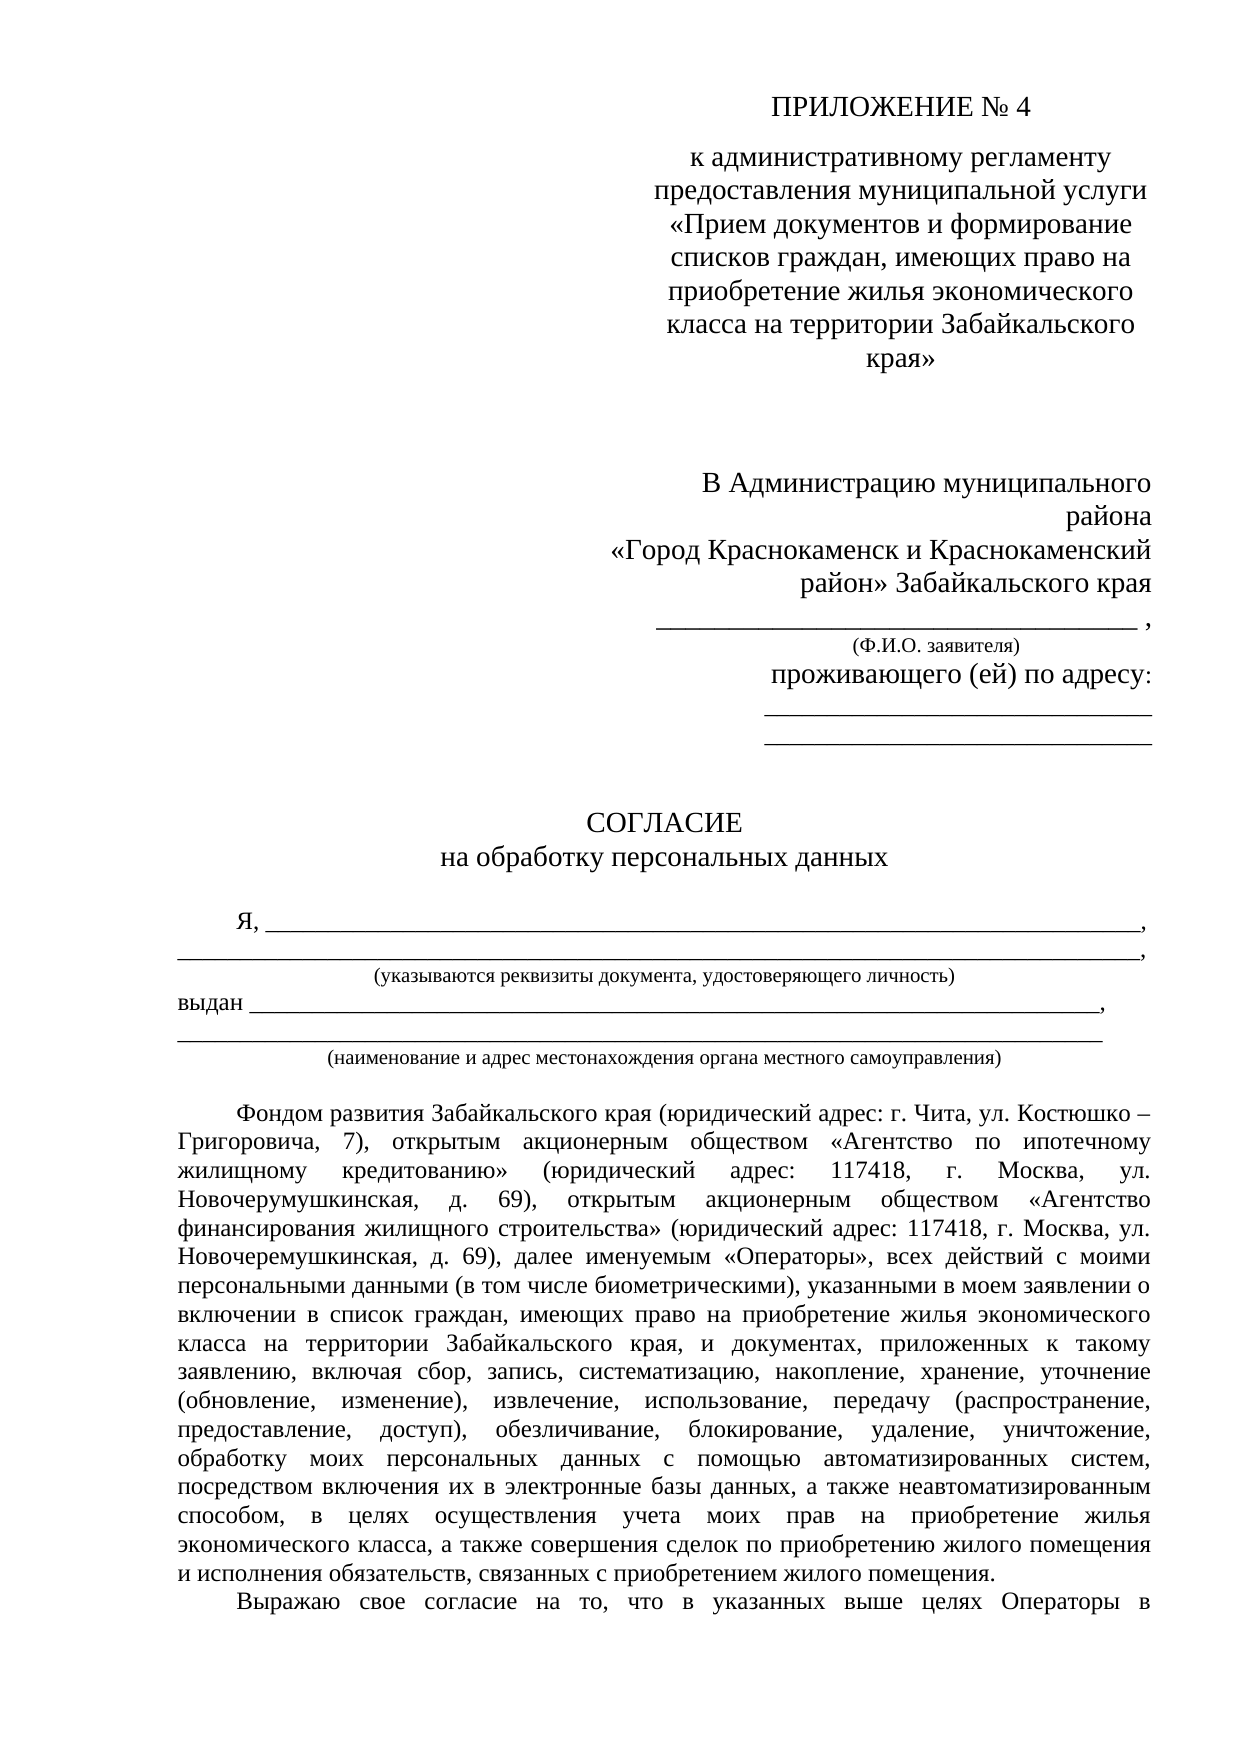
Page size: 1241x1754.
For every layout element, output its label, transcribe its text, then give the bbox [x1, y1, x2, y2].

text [177, 1586, 1152, 1615]
text (наименование и адрес местонахождения органа местного самоуправления) [177, 1045, 1152, 1069]
text района [177, 498, 1152, 532]
text «Город Краснокаменск и Краснокаменский [177, 532, 1152, 565]
text СОГЛАСИЕ [177, 805, 1152, 839]
text (указываются реквизиты документа, удостоверяющего личность) [177, 963, 1152, 987]
text ПРИЛОЖЕНИЕ № 4 [650, 89, 1152, 122]
text проживающего (ей) по адресу: [177, 657, 1152, 690]
text _________________________________ , [177, 599, 1152, 632]
text __________________________________________________________________________ [177, 1016, 1152, 1045]
text В Администрацию муниципального [177, 465, 1152, 498]
text район» Забайкальского края [177, 565, 1152, 599]
text выдан ____________________________________________________________________, [177, 987, 1152, 1016]
text (Ф.И.О. заявителя) [177, 632, 1152, 657]
text _______________________________ [177, 719, 1152, 748]
text Фондом развития Забайкальского края (юридический адрес: г. Чита, ул. Костюшко – Григоровича, 7), открытым акционерным обществом «Агентство по ипотечному жилищному кредитованию» (юридический адрес: 117418, г. Москва, ул. Новочерумушкинская, д. 69), открытым акционерным обществом «Агентство финансирования жилищного строительства» (юридический адрес: 117418, г. Москва, ул. Новочеремушкинская, д. 69), далее именуемым «Операторы», всех действий с моими персональными данными (в том числе биометрическими), указанными в моем заявлении о включении в список граждан, имеющих право на приобретение жилья экономического класса на территории Забайкальского края, и документах, приложенных к такому заявлению, включая сбор, запись, систематизацию, накопление, хранение, уточнение (обновление, изменение), извлечение, использование, передачу (распространение, предоставление, доступ), обезличивание, блокирование, удаление, уничтожение, обработку моих персональных данных с помощью автоматизированных систем, посредством включения их в электронные базы данных, а также неавтоматизированным способом, в целях осуществления учета моих прав на приобретение жилья экономического класса, а также совершения сделок по приобретению жилого помещения и исполнения обязательств, связанных с приобретением жилого помещения. [177, 1098, 1152, 1586]
text Я, ______________________________________________________________________, [177, 906, 1152, 934]
text _____________________________________________________________________________, [177, 934, 1152, 963]
text _______________________________ [177, 690, 1152, 719]
text на обработку персональных данных [177, 839, 1152, 872]
text к административному регламенту предоставления муниципальной услуги «Прием документов и формирование списков граждан, имеющих право на приобретение жилья экономического класса на территории Забайкальского края» [650, 139, 1152, 374]
